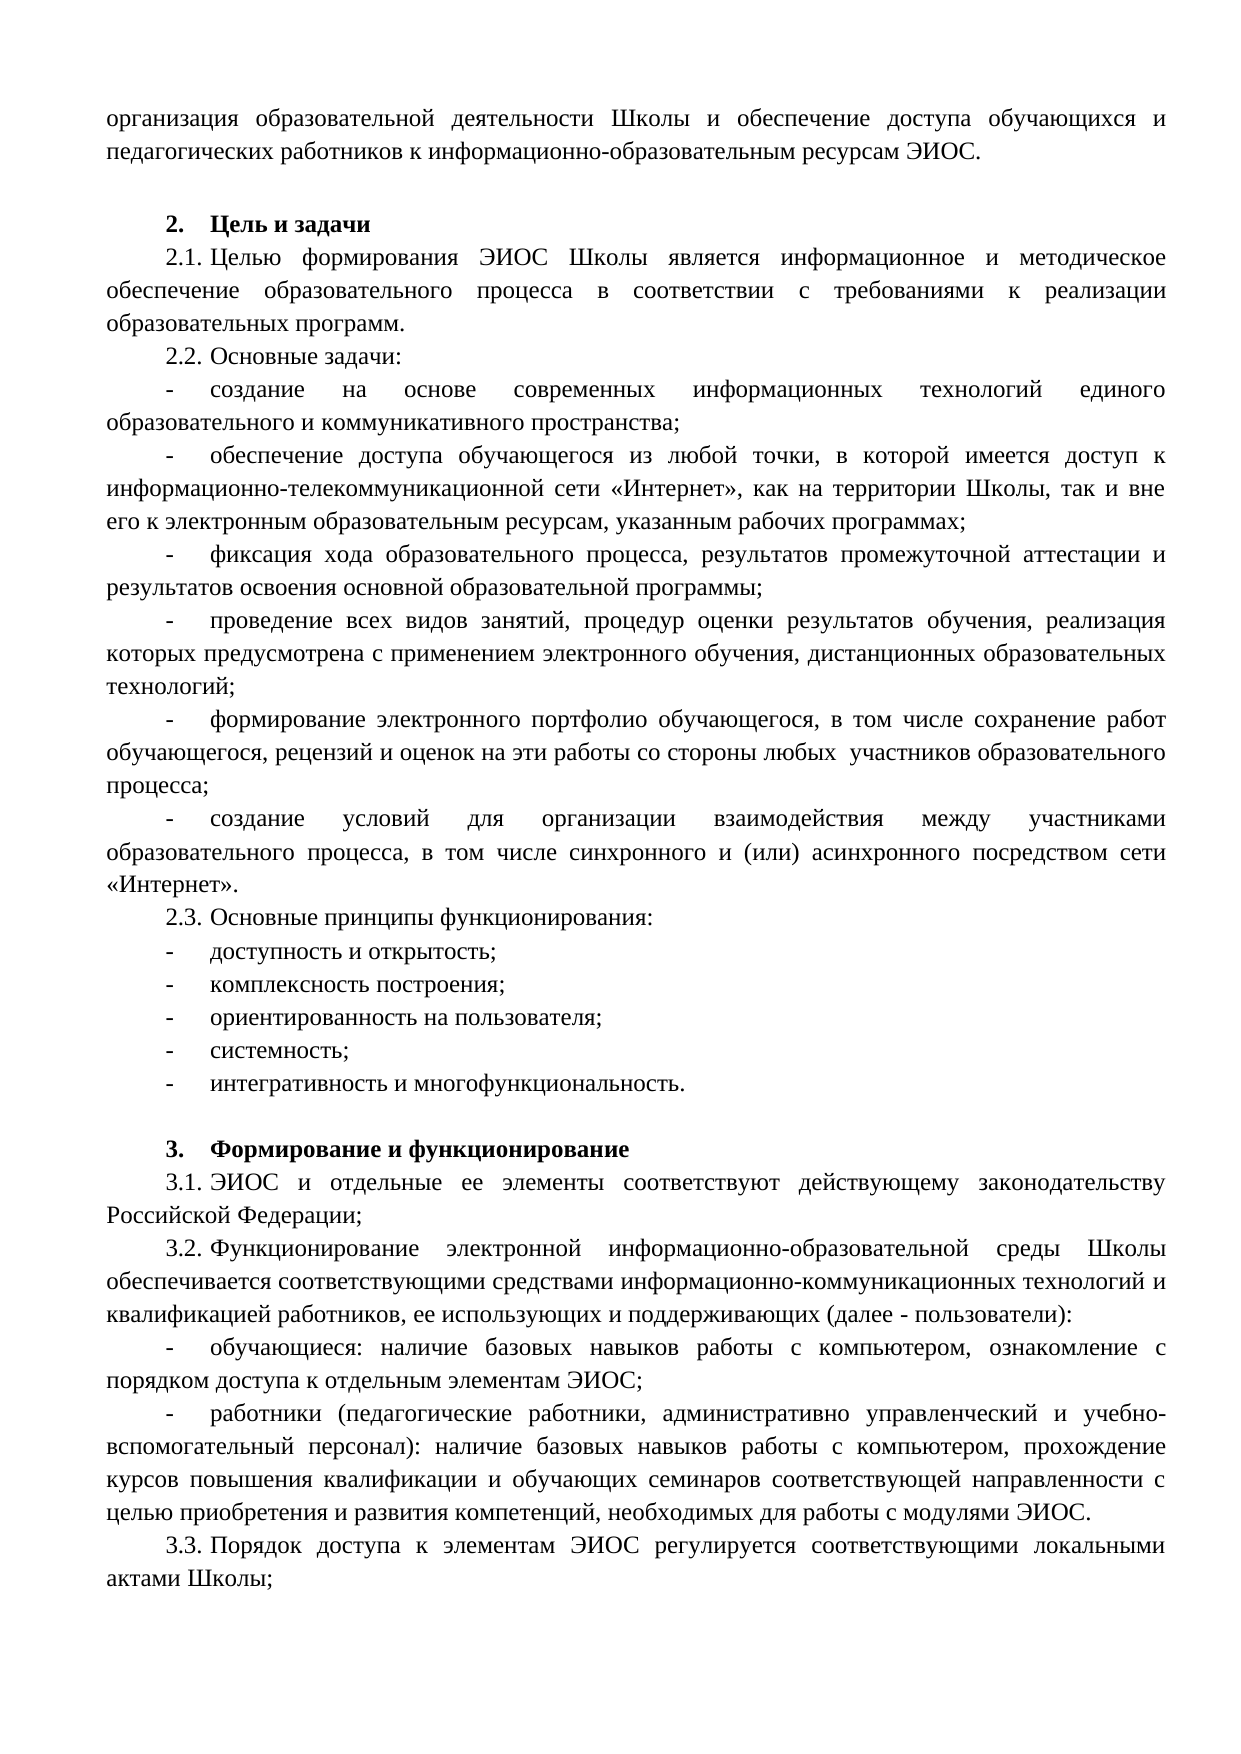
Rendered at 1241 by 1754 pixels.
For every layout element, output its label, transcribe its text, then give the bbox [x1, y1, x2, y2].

list работники (педагогические работники, административно управленческий и учебно- вспомогательный персонал): наличие базовых навыков работы с компьютером, прохождение курсов повышения квалификации и обучающих семинаров соответствующей направленности с целью приобретения и развития компетенций, необходимых для работы с модулями ЭИОС. [106, 1398, 1166, 1526]
list Порядок доступа к элементам ЭИОС регулируется соответствующими локальными актами Школы; [106, 1531, 1166, 1592]
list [106, 103, 1166, 165]
list проведение всех видов занятий, процедур оценки результатов обучения, реализация которых предусмотрена с применением электронного обучения, дистанционных образовательных технологий; [106, 605, 1166, 700]
list Основные задачи: [106, 341, 1166, 370]
list комплексность построения; [106, 969, 1166, 997]
list ориентированность на пользователя; [106, 1002, 1166, 1031]
list обеспечение доступа обучающегося из любой точки, в которой имеется доступ к информационно-телекоммуникационной сети «Интернет», как на территории Школы, так и вне его к электронным образовательным ресурсам, указанным рабочих программах; [106, 440, 1166, 535]
list доступность и открытость; [106, 936, 1166, 964]
list создание условий для организации взаимодействия между участниками образовательного процесса, в том числе синхронного и (или) асинхронного посредством сети «Интернет». [106, 803, 1166, 898]
subtitle Формирование и функционирование [106, 1134, 1166, 1163]
list создание на основе современных информационных технологий единого образовательного и коммуникативного пространства; [106, 374, 1166, 436]
list формирование электронного портфолио обучающегося, в том числе сохранение работ обучающегося, рецензий и оценок на эти работы со стороны любых участников образовательного процесса; [106, 704, 1166, 799]
list Целью формирования ЭИОС Школы является информационное и методическое обеспечение образовательного процесса в соответствии с требованиями к реализации образовательных программ. [106, 242, 1166, 337]
list Функционирование электронной информационно-образовательной среды Школы обеспечивается соответствующими средствами информационно-коммуникационных технологий и квалификацией работников, ее использующих и поддерживающих (далее - пользователи): [106, 1233, 1166, 1328]
list системность; [106, 1035, 1166, 1063]
subtitle Цель и задачи [106, 209, 1166, 238]
list обучающиеся: наличие базовых навыков работы с компьютером, ознакомление с порядком доступа к отдельным элементам ЭИОС; [106, 1332, 1166, 1394]
list интегративность и многофункциональность. [106, 1068, 1166, 1097]
list фиксация хода образовательного процесса, результатов промежуточной аттестации и результатов освоения основной образовательной программы; [106, 539, 1166, 601]
list ЭИОС и отдельные ее элементы соответствуют действующему законодательству Российской Федерации; [106, 1167, 1166, 1229]
list Основные принципы функционирования: [106, 903, 1166, 931]
